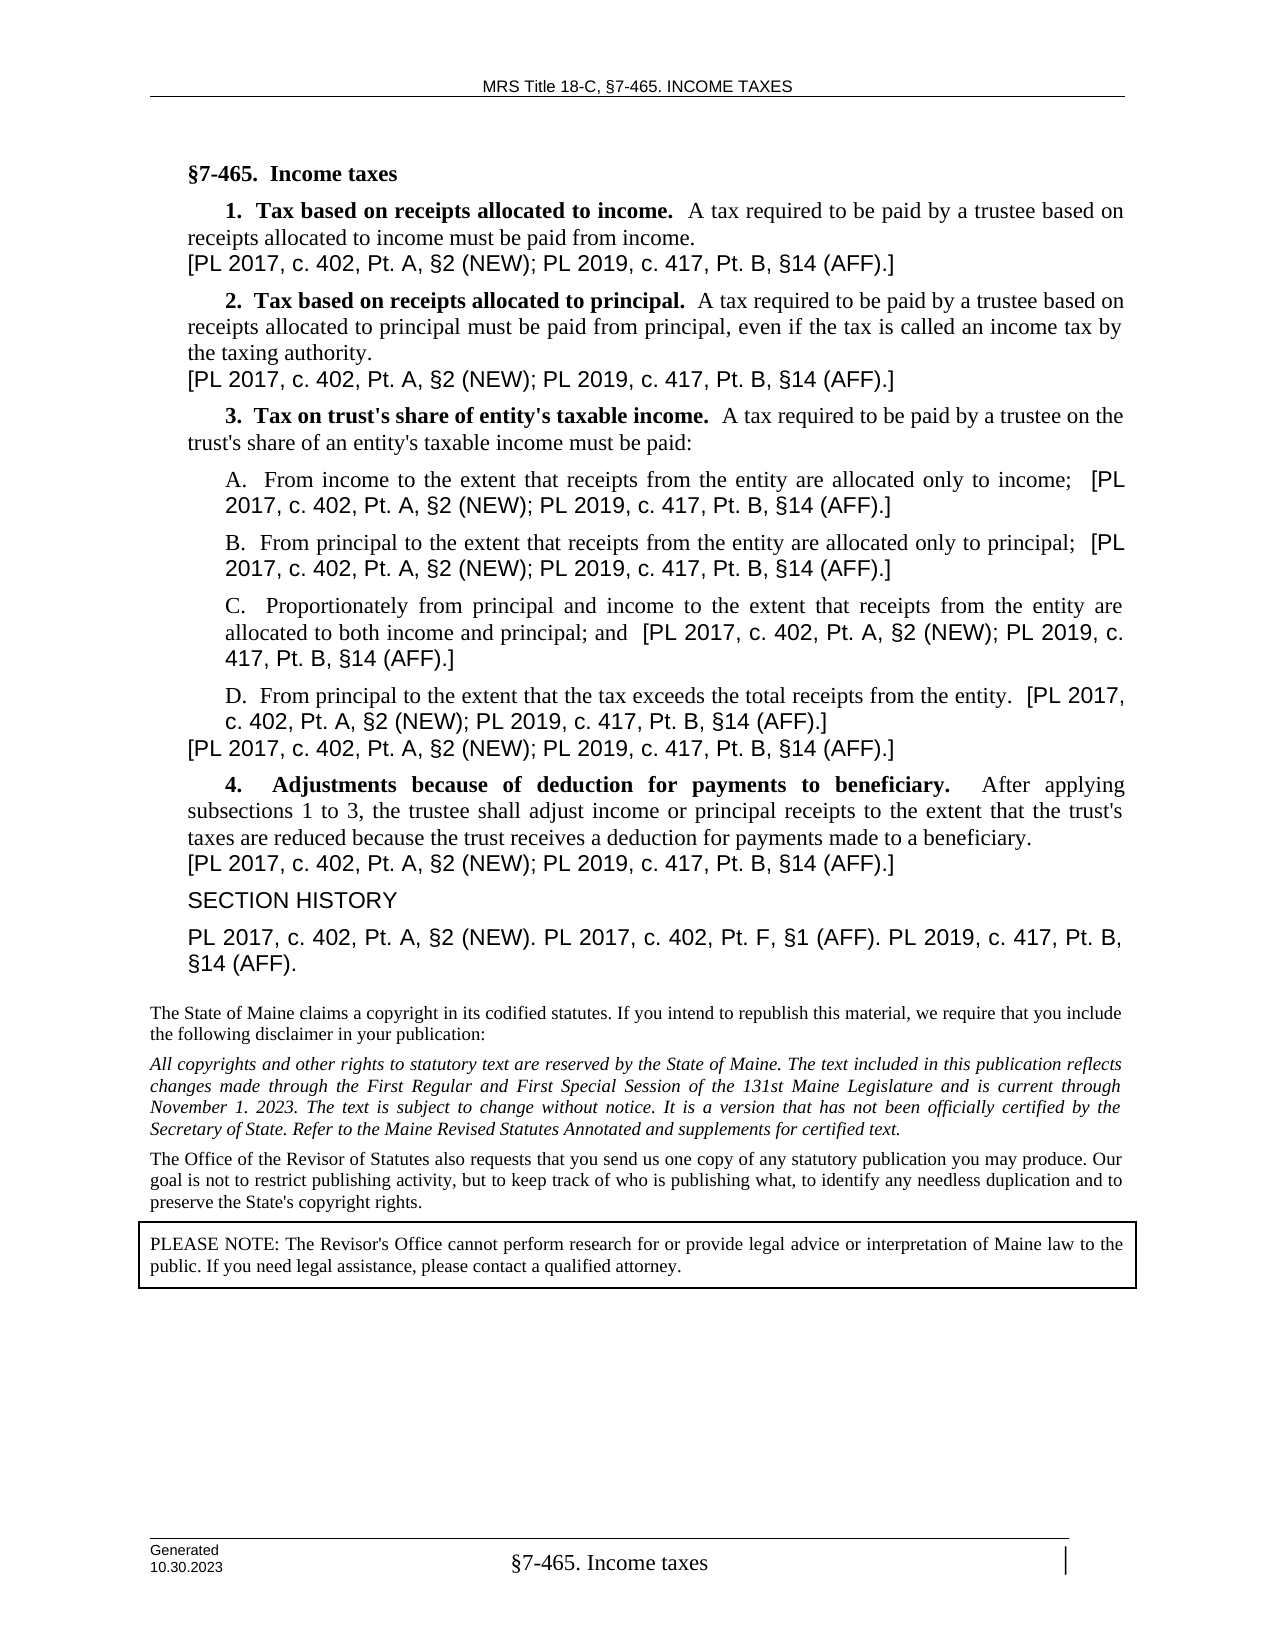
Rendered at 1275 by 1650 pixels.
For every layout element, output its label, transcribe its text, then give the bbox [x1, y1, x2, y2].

text C. Proportionately from principal and income to the extent that receipts from the entity are allocated to both income and principal; and [PL 2017, c. 402, Pt. A, §2 (NEW); PL 2019, c. 417, Pt. B, §14 (AFF).] [225, 592, 1125, 671]
text §7-465. Income taxes [187, 160, 1125, 187]
text [PL 2017, c. 402, Pt. A, §2 (NEW); PL 2019, c. 417, Pt. B, §14 (AFF).] [187, 250, 1125, 276]
text A. From income to the extent that receipts from the entity are allocated only to income; [PL 2017, c. 402, Pt. A, §2 (NEW); PL 2019, c. 417, Pt. B, §14 (AFF).] [225, 466, 1125, 518]
text The Office of the Revisor of Statutes also requests that you send us one copy of any statutory publication you may produce. Our goal is not to restrict publishing activity, but to keep track of who is publishing what, to identify any needless duplication and to preserve the State's copyright rights. [150, 1148, 1125, 1212]
text [PL 2017, c. 402, Pt. A, §2 (NEW); PL 2019, c. 417, Pt. B, §14 (AFF).] [187, 366, 1125, 392]
text [PL 2017, c. 402, Pt. A, §2 (NEW); PL 2019, c. 417, Pt. B, §14 (AFF).] [187, 734, 1125, 761]
text PL 2017, c. 402, Pt. A, §2 (NEW). PL 2017, c. 402, Pt. F, §1 (AFF). PL 2019, c. 417, Pt. B, §14 (AFF). [187, 924, 1125, 977]
text PLEASE NOTE: The Revisor's Office cannot perform research for or provide legal advice or interpretation of Maine law to the public. If you need legal assistance, please contact a qualified attorney. [140, 1223, 1135, 1287]
text B. From principal to the extent that receipts from the entity are allocated only to principal; [PL 2017, c. 402, Pt. A, §2 (NEW); PL 2019, c. 417, Pt. B, §14 (AFF).] [225, 529, 1125, 582]
text 3. Tax on trust's share of entity's taxable income. A tax required to be paid by a trustee on the trust's share of an entity's taxable income must be paid: [187, 402, 1125, 455]
text D. From principal to the extent that the tax exceeds the total receipts from the entity. [PL 2017, c. 402, Pt. A, §2 (NEW); PL 2019, c. 417, Pt. B, §14 (AFF).] [225, 682, 1125, 734]
text 4. Adjustments because of deduction for payments to beneficiary. After applying subsections 1 to 3, the trustee shall adjust income or principal receipts to the extent that the trust's taxes are reduced because the trust receives a deduction for payments made to a beneficiary. [187, 771, 1125, 850]
text The State of Maine claims a copyright in its codified statutes. If you intend to republish this material, we require that you include the following disclaimer in your publication: [150, 1002, 1125, 1045]
text All copyrights and other rights to statutory text are reserved by the State of Maine. The text included in this publication reflects changes made through the First Regular and First Special Session of the 131st Maine Legislature and is current through November 1. 2023 . The text is subject to change without notice. It is a version that has not been officially certified by the Secretary of State. Refer to the Maine Revised Statutes Annotated and supplements for certified text. [150, 1053, 1125, 1139]
text [PL 2017, c. 402, Pt. A, §2 (NEW); PL 2019, c. 417, Pt. B, §14 (AFF).] [187, 850, 1125, 877]
text SECTION HISTORY [187, 887, 1125, 913]
text 2. Tax based on receipts allocated to principal. A tax required to be paid by a trustee based on receipts allocated to principal must be paid from principal, even if the tax is called an income tax by the taxing authority. [187, 287, 1125, 366]
text 1. Tax based on receipts allocated to income. A tax required to be paid by a trustee based on receipts allocated to income must be paid from income. [187, 197, 1125, 250]
